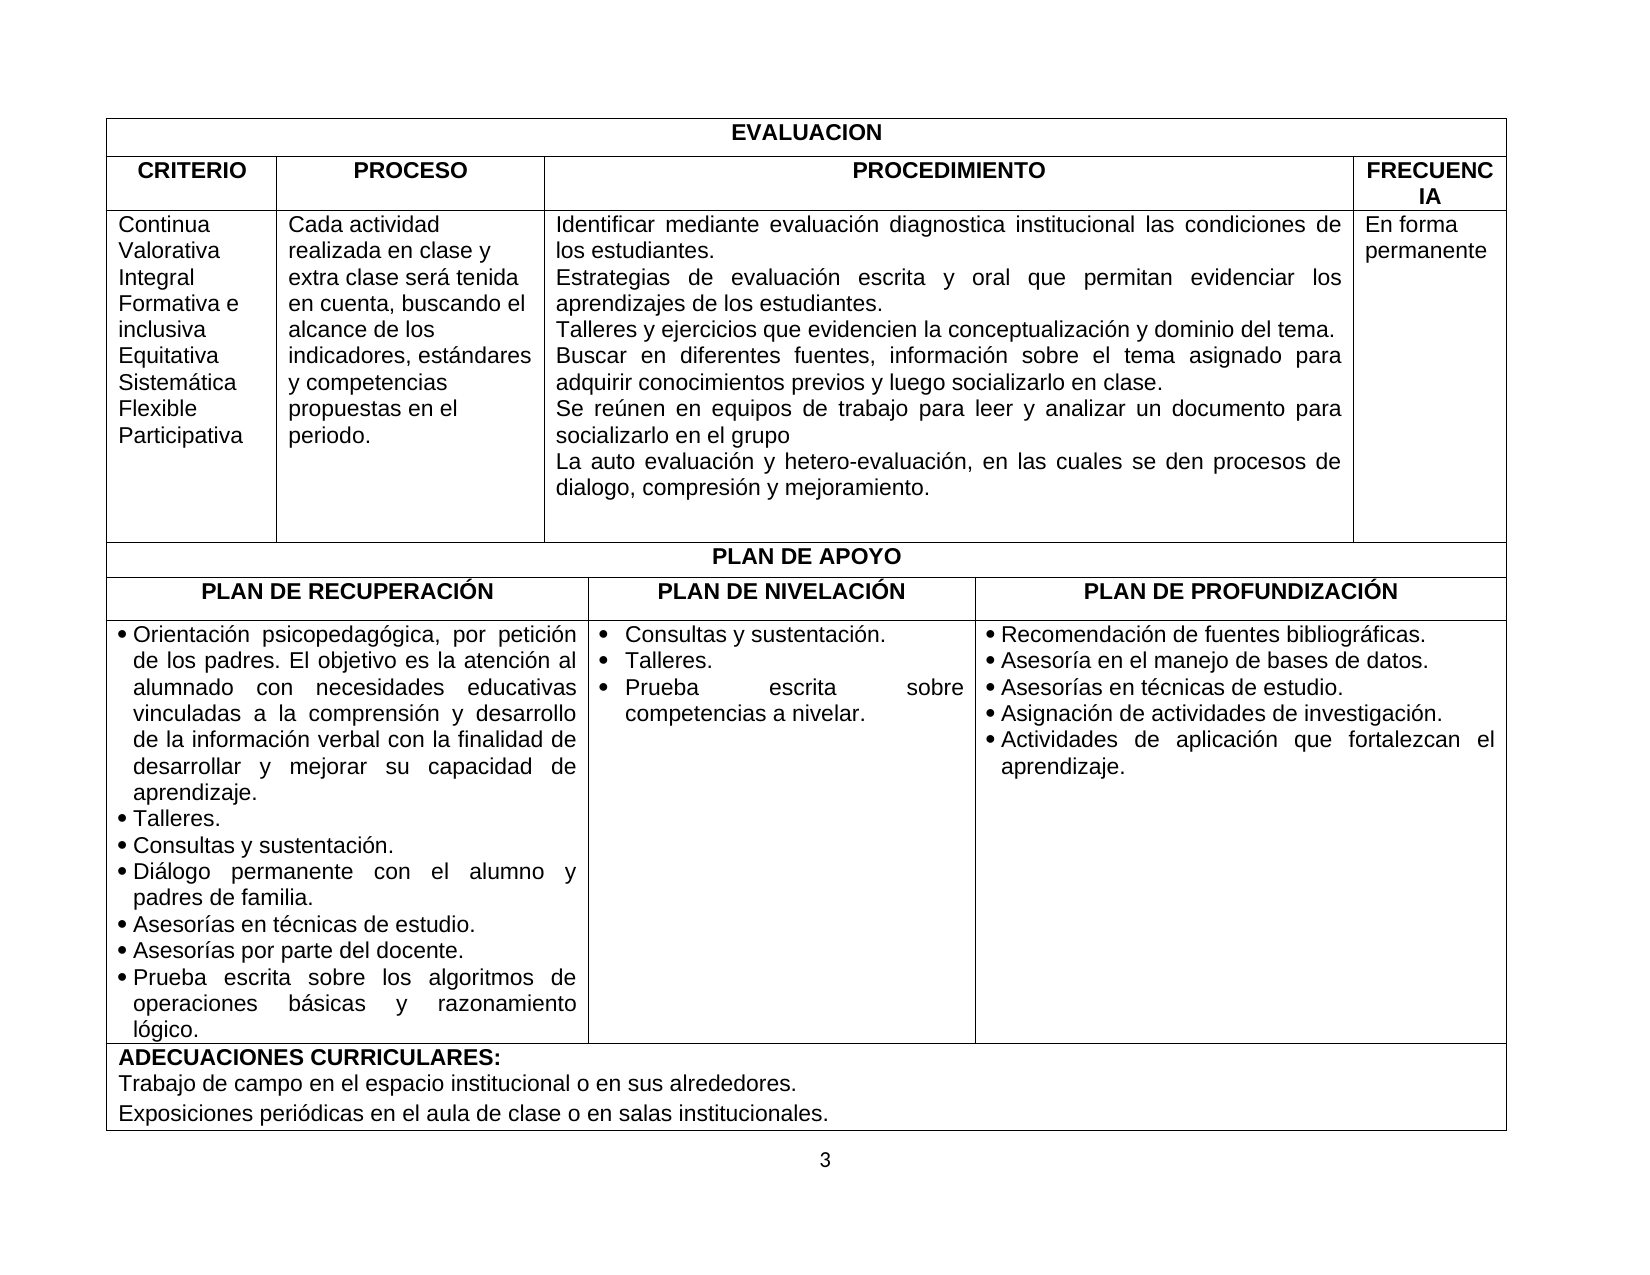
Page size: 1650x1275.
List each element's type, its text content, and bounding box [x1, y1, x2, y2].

table_cell Orientación psicopedagógica, por petición de los padres. El objetivo es la atención al alumnado con necesidades educativas vinculadas a la comprensión y desarrollo de la información verbal con la finalidad de desarrollar y mejorar su capacidad de aprendizaje. Talleres. Consultas y sustentación. Diálogo permanente con el alumno y padres de familia. Asesorías en técnicas de estudio. Asesorías por parte del docente. Prueba escrita sobre los algoritmos de operaciones básicas y razonamiento lógico. [107, 621, 588, 1042]
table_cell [107, 1044, 1506, 1130]
table_cell PROCESO [277, 157, 544, 210]
table_cell PROCEDIMIENTO [545, 157, 1353, 210]
table_cell Recomendación de fuentes bibliográficas. Asesoría en el manejo de bases de datos. Asesorías en técnicas de estudio. Asignación de actividades de investigación. Actividades de aplicación que fortalezcan el aprendizaje. [976, 621, 1506, 1042]
table_cell FRECUENCIA [1354, 157, 1506, 210]
table_cell PLAN DE NIVELACIÓN [589, 578, 975, 620]
table_cell CRITERIO [107, 157, 276, 210]
table_cell Cada actividad realizada en clase y extra clase será tenida en cuenta, buscando el alcance de los indicadores, estándares y competencias propuestas en el periodo. [277, 211, 544, 542]
table_cell PLAN DE PROFUNDIZACIÓN [976, 578, 1506, 620]
table_cell Consultas y sustentación. Talleres. Prueba escrita sobre competencias a nivelar. [589, 621, 975, 1042]
table_cell En forma permanente [1354, 211, 1506, 542]
table_cell PLAN DE RECUPERACIÓN [107, 578, 588, 620]
table_cell Identificar mediante evaluación diagnostica institucional las condiciones de los estudiantes. Estrategias de evaluación escrita y oral que permitan evidenciar los aprendizajes de los estudiantes. Talleres y ejercicios que evidencien la conceptualización y dominio del tema. Buscar en diferentes fuentes, información sobre el tema asignado para adquirir conocimientos previos y luego socializarlo en clase. Se reúnen en equipos de trabajo para leer y analizar un documento para socializarlo en el grupo La auto evaluación y hetero-evaluación, en las cuales se den procesos de dialogo, compresión y mejoramiento. [545, 211, 1353, 542]
table_cell EVALUACION [107, 119, 1506, 156]
table_cell Continua Valorativa Integral Formativa e inclusiva Equitativa Sistemática Flexible Participativa [107, 211, 276, 542]
table_cell PLAN DE APOYO [107, 543, 1506, 577]
